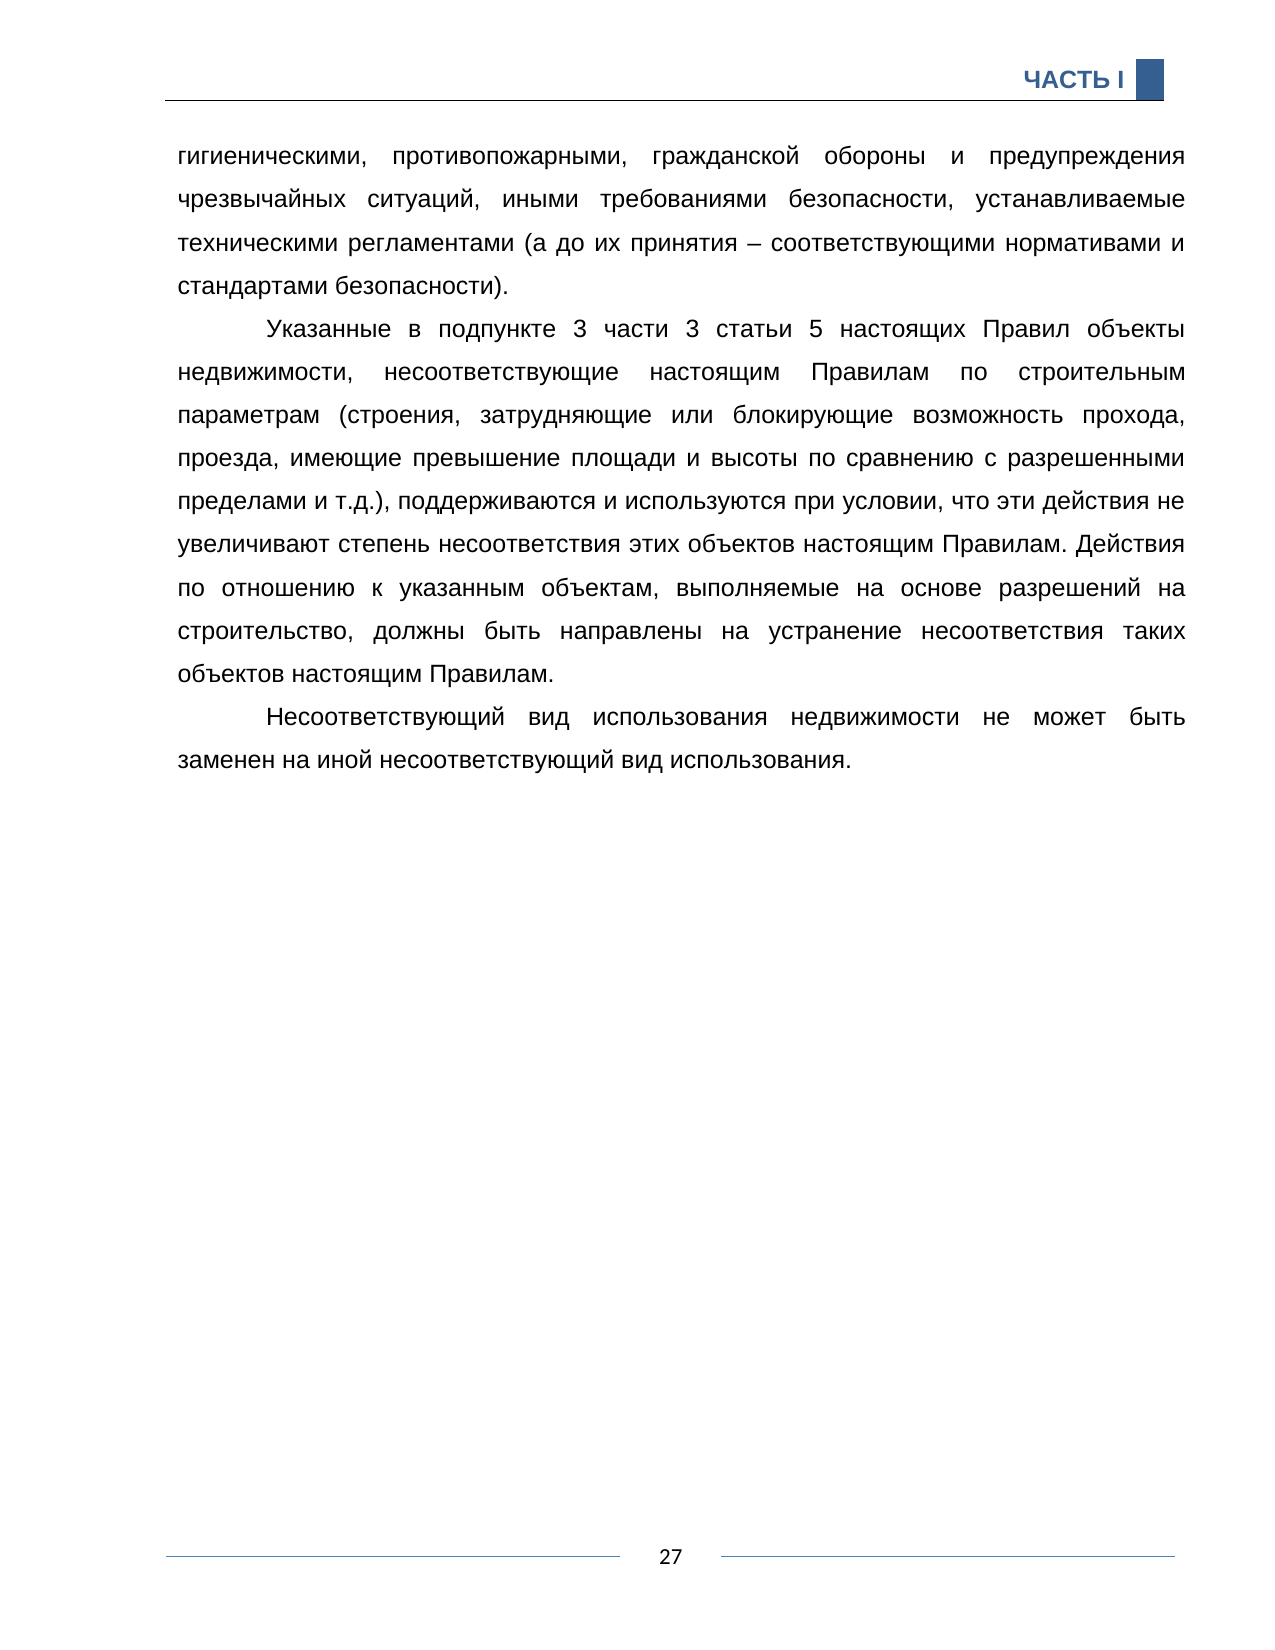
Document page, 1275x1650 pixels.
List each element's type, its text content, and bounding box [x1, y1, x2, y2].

text Несоответствующий вид использования недвижимости не может быть заменен на иной несоответствующий вид использования. [177, 702, 1186, 774]
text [177, 141, 1186, 299]
text Указанные в подпункте 3 части 3 статьи 5 настоящих Правил объекты недвижимости, несоответствующие настоящим Правилам по строительным параметрам (строения, затрудняющие или блокирующие возможность прохода, проезда, имеющие превышение площади и высоты по сравнению с разрешенными пределами и т.д.), поддерживаются и используются при условии, что эти действия не увеличивают степень несоответствия этих объектов настоящим Правилам. Действия по отношению к указанным объектам, выполняемые на основе разрешений на строительство, должны быть направлены на устранение несоответствия таких объектов настоящим Правилам. [177, 314, 1186, 688]
